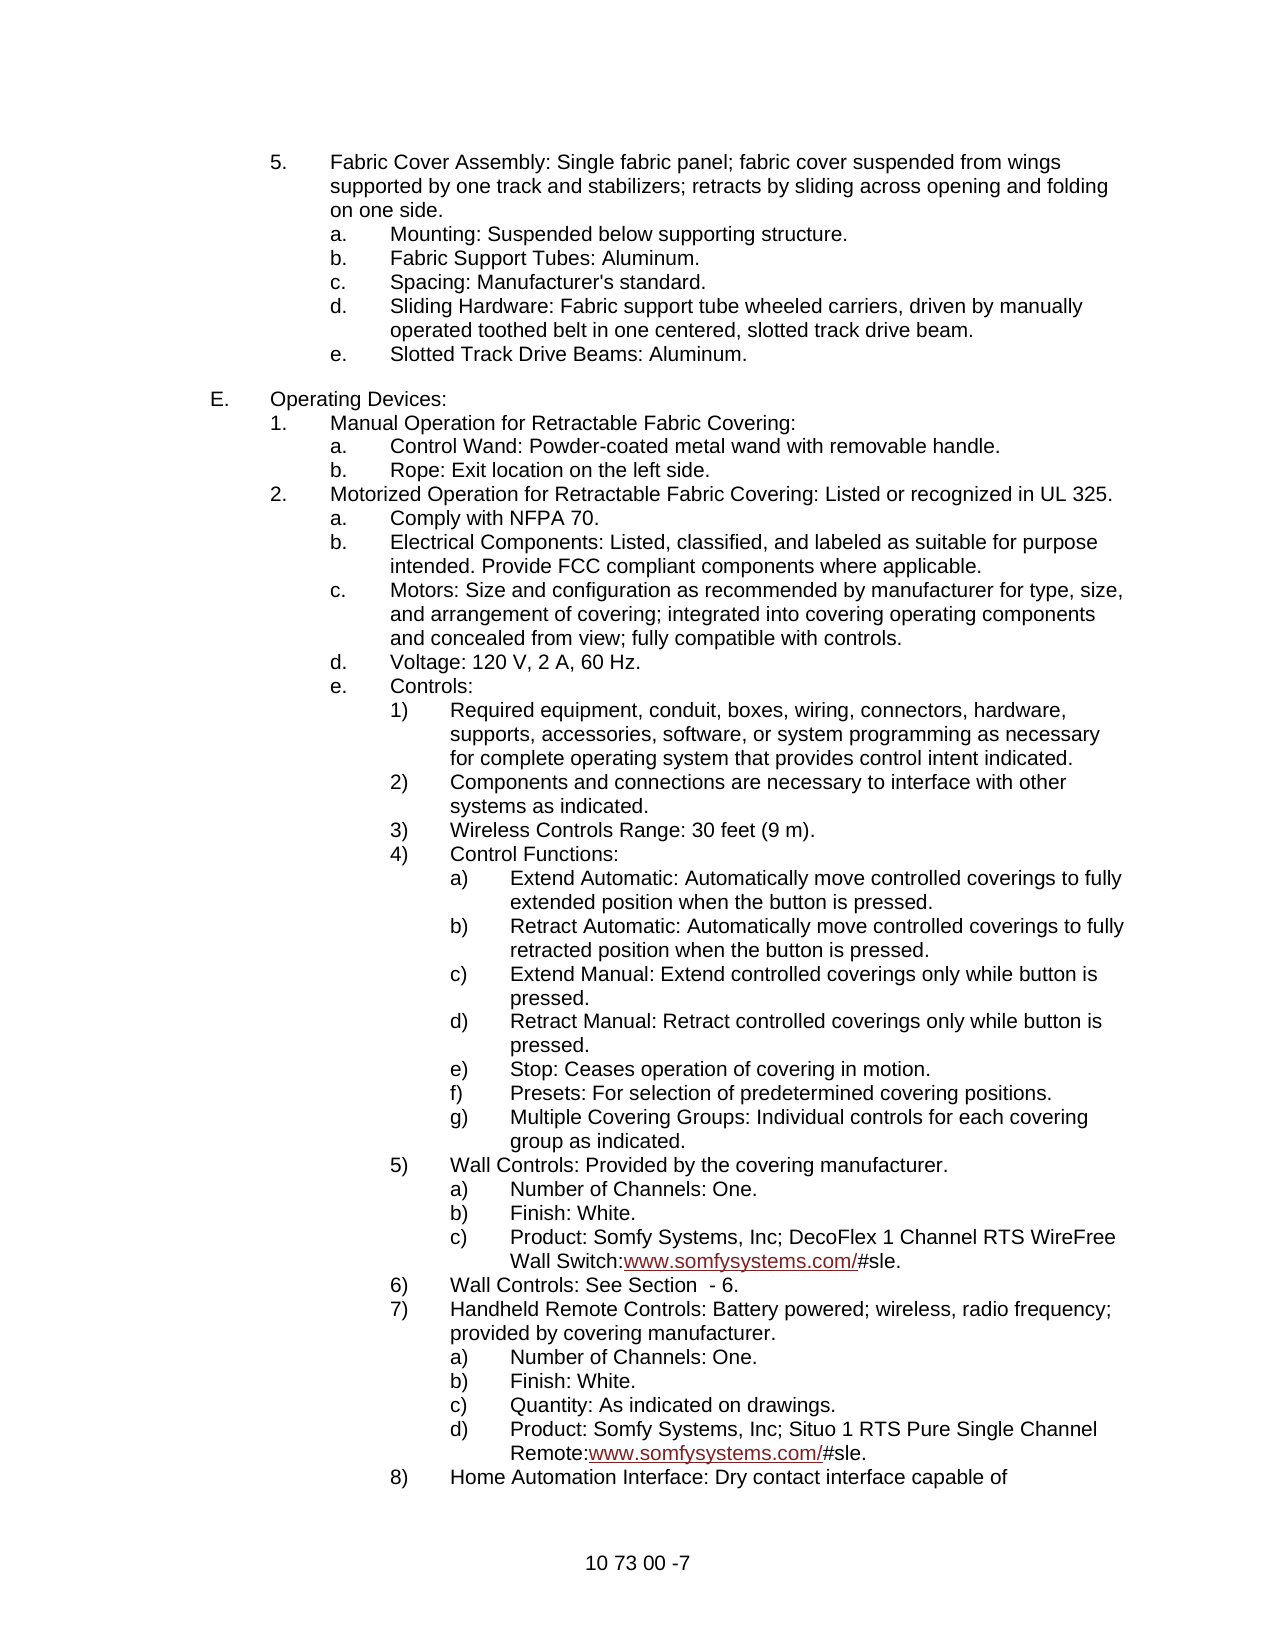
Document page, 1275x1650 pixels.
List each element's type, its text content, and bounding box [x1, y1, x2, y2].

text Sliding Hardware: Fabric support tube wheeled carriers, driven by manually operated toothed belt in one centered, slotted track drive beam. [330, 294, 1125, 342]
text Fabric Support Tubes: Aluminum. [330, 246, 1125, 270]
text Retract Manual: Retract controlled coverings only while button is pressed. [450, 1009, 1125, 1057]
text Retract Automatic: Automatically move controlled coverings to fully retracted position when the button is pressed. [450, 913, 1125, 961]
text Wireless Controls Range: 30 feet (9 m). [390, 818, 1125, 842]
text Operating Devices: [210, 386, 1125, 410]
text Spacing: Manufacturer's standard. [330, 270, 1125, 294]
text Electrical Components: Listed, classified, and labeled as suitable for purpose intended. Provide FCC compliant components where applicable. [330, 530, 1125, 578]
text Mounting: Suspended below supporting structure. [330, 222, 1125, 246]
text Finish: White. [450, 1201, 1125, 1225]
text Fabric Cover Assembly: Single fabric panel; fabric cover suspended from wings supported by one track and stabilizers; retracts by sliding across opening and folding on one side. [270, 150, 1125, 222]
text Number of Channels: One. [450, 1345, 1125, 1369]
text Presets: For selection of predetermined covering positions. [450, 1081, 1125, 1105]
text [390, 1464, 1125, 1488]
text Stop: Ceases operation of covering in motion. [450, 1057, 1125, 1081]
text Quantity: As indicated on drawings. [450, 1393, 1125, 1417]
text Wall Controls: See Section - 6. [390, 1273, 1125, 1297]
text Number of Channels: One. [450, 1177, 1125, 1201]
text Required equipment, conduit, boxes, wiring, connectors, hardware, supports, accessories, software, or system programming as necessary for complete operating system that provides control intent indicated. [390, 698, 1125, 770]
text Finish: White. [450, 1369, 1125, 1393]
text Voltage: 120 V, 2 A, 60 Hz. [330, 650, 1125, 674]
text Controls: [330, 674, 1125, 698]
text Control Functions: [390, 842, 1125, 866]
text Product: Somfy Systems, Inc; Situo 1 RTS Pure Single Channel Remote:www.somfysystems.com/#sle. [450, 1417, 1125, 1464]
text Handheld Remote Controls: Battery powered; wireless, radio frequency; provided by covering manufacturer. [390, 1297, 1125, 1345]
text Rope: Exit location on the left side. [330, 458, 1125, 482]
text Manual Operation for Retractable Fabric Covering: [270, 410, 1125, 434]
text Slotted Track Drive Beams: Aluminum. [330, 342, 1125, 366]
text Wall Controls: Provided by the covering manufacturer. [390, 1153, 1125, 1177]
text Comply with NFPA 70. [330, 506, 1125, 530]
text Product: Somfy Systems, Inc; DecoFlex 1 Channel RTS WireFree Wall Switch:www.somfysystems.com/#sle. [450, 1225, 1125, 1273]
text Extend Manual: Extend controlled coverings only while button is pressed. [450, 961, 1125, 1009]
text Control Wand: Powder-coated metal wand with removable handle. [330, 434, 1125, 458]
text Extend Automatic: Automatically move controlled coverings to fully extended position when the button is pressed. [450, 866, 1125, 913]
text Components and connections are necessary to interface with other systems as indicated. [390, 770, 1125, 818]
text Motors: Size and configuration as recommended by manufacturer for type, size, and arrangement of covering; integrated into covering operating components and concealed from view; fully compatible with controls. [330, 578, 1125, 650]
text Multiple Covering Groups: Individual controls for each covering group as indicated. [450, 1105, 1125, 1153]
text Motorized Operation for Retractable Fabric Covering: Listed or recognized in UL 325. [270, 482, 1125, 506]
